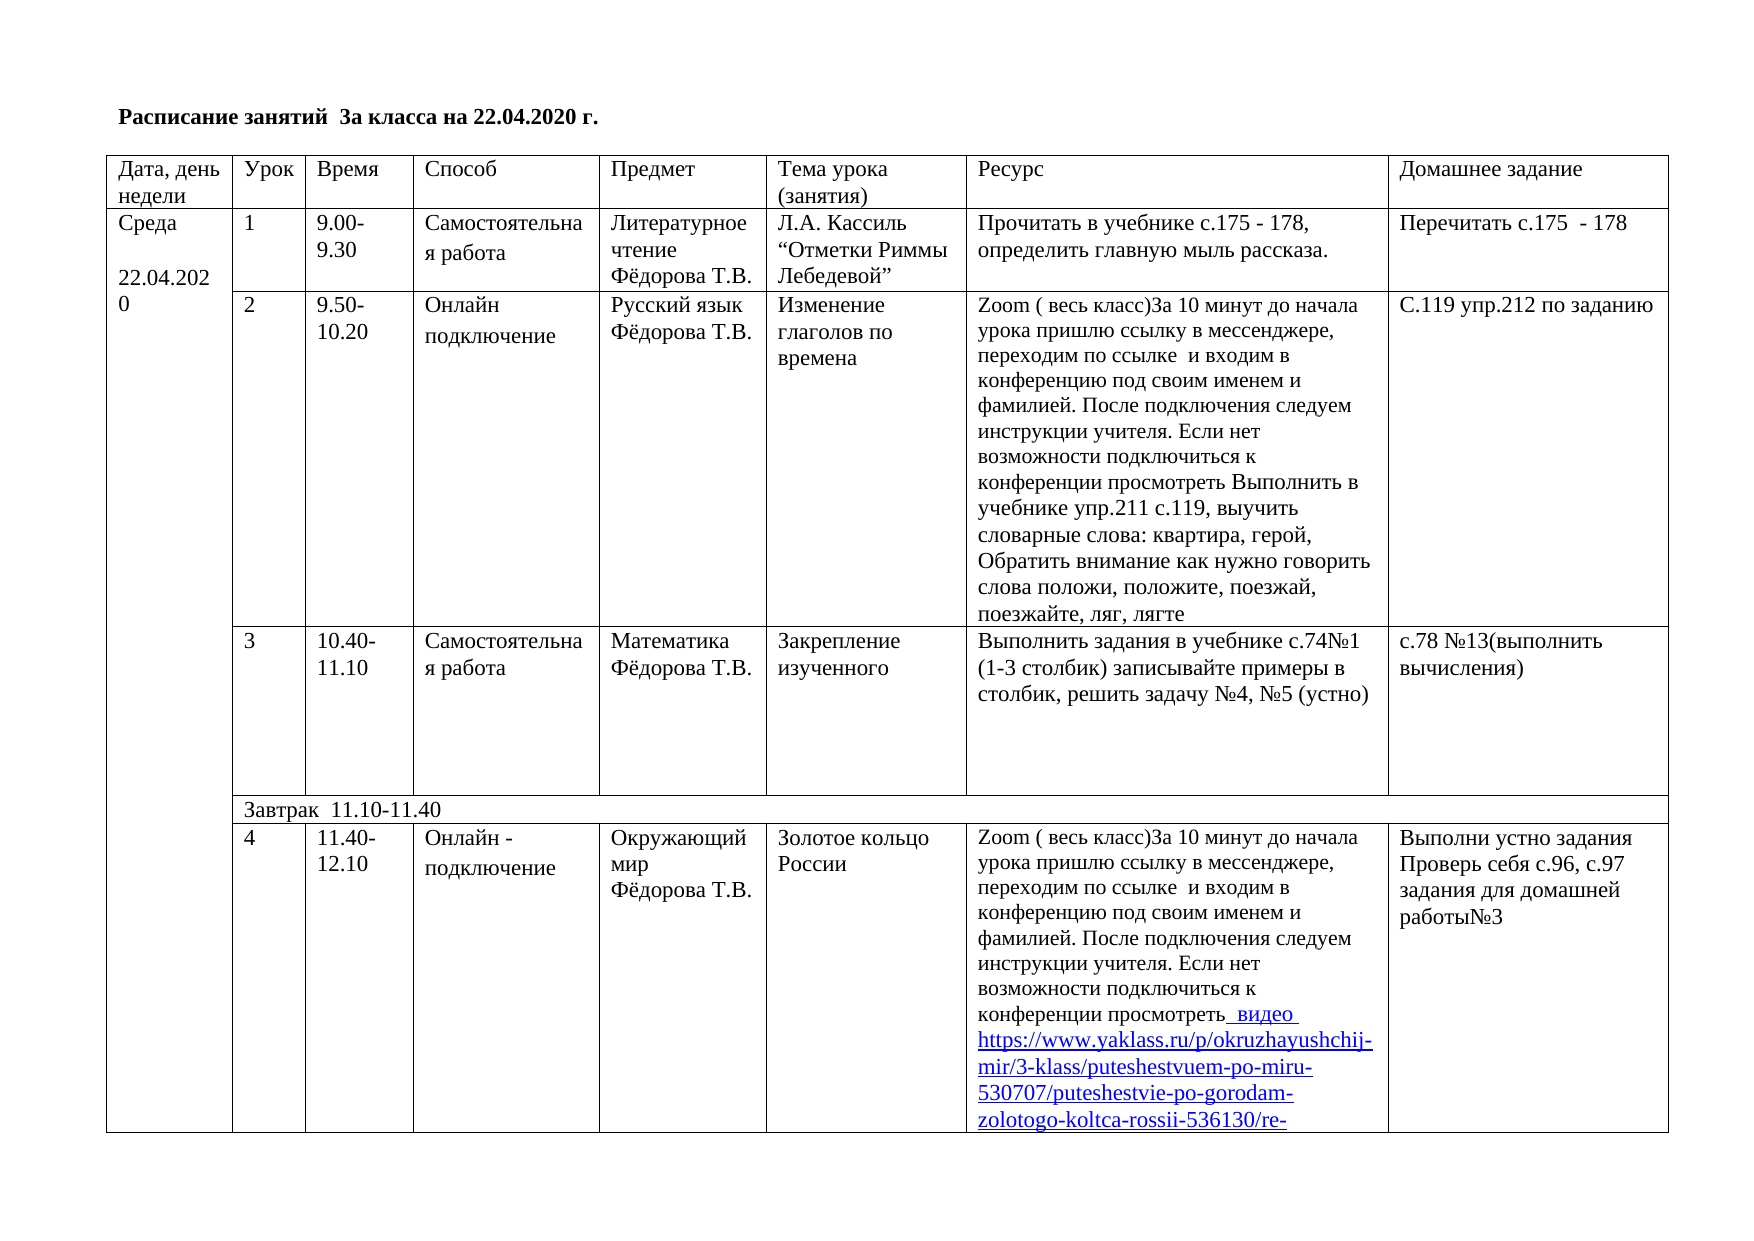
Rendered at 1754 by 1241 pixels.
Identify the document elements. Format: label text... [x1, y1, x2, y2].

table_cell Самостоятельная работа [414, 627, 599, 795]
table_header Домашнее задание [1389, 156, 1668, 208]
table_cell Zoom ( весь класс)За 10 минут до начала урока пришлю ссылку в мессенджере, переходим по ссылке и входим в конференцию под своим именем и фамилией. После подключения следуем инструкции учителя. Если нет возможности подключиться к конференции просмотреть Выполнить в учебнике упр.211 с.119, выучить словарные слова: квартира, герой, Обратить внимание как нужно говорить слова положи, положите, поезжай, поезжайте, ляг, лягте [967, 292, 1388, 626]
table_cell 1 [233, 209, 305, 291]
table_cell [767, 824, 966, 1132]
table_cell Онлайн подключение [414, 292, 599, 626]
table_header Предмет [600, 156, 766, 208]
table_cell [600, 824, 766, 1132]
table_header Тема урока (занятия) [767, 156, 966, 208]
table_cell 11.40-12.10 [306, 824, 413, 1132]
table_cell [414, 824, 599, 1132]
table_cell 3 [233, 627, 305, 795]
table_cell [1389, 824, 1668, 1132]
table_cell Завтрак 11.10-11.40 [233, 796, 1668, 823]
table_cell С.119 упр.212 по заданию [1389, 292, 1668, 626]
table_header Урок [233, 156, 305, 208]
table_cell Перечитать с.175 - 178 [1389, 209, 1668, 291]
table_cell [967, 824, 1388, 1132]
table_cell 4 [233, 824, 305, 1132]
table_cell Самостоятельная работа [414, 209, 599, 291]
table_cell Литературное чтение Фёдорова Т.В. [600, 209, 766, 291]
table_cell 9.00-9.30 [306, 209, 413, 291]
table_cell 10.40-11.10 [306, 627, 413, 795]
table_cell с.78 №13(выполнить вычисления) [1389, 627, 1668, 795]
table_cell 2 [233, 292, 305, 626]
table_cell Прочитать в учебнике с.175 - 178, определить главную мыль рассказа. [967, 209, 1388, 291]
table_cell Выполнить задания в учебнике с.74№1 (1-3 столбик) записывайте примеры в столбик, решить задачу №4, №5 (устно) [967, 627, 1388, 795]
table_cell Л.А. Кассиль “Отметки Риммы Лебедевой” [767, 209, 966, 291]
table_cell 9.50-10.20 [306, 292, 413, 626]
table_cell Русский язык Фёдорова Т.В. [600, 292, 766, 626]
table_cell Изменение глаголов по времена [767, 292, 966, 626]
table_header Дата, день недели [107, 156, 232, 208]
table_cell Среда 22.04.2020 [107, 209, 232, 1132]
table_header Способ [414, 156, 599, 208]
table_header Время [306, 156, 413, 208]
table_cell Закрепление изученного [767, 627, 966, 795]
table_cell Математика Фёдорова Т.В. [600, 627, 766, 795]
table_header Ресурс [967, 156, 1388, 208]
text Расписание занятий 3а класса на 22.04.2020 г. [118, 103, 1636, 130]
